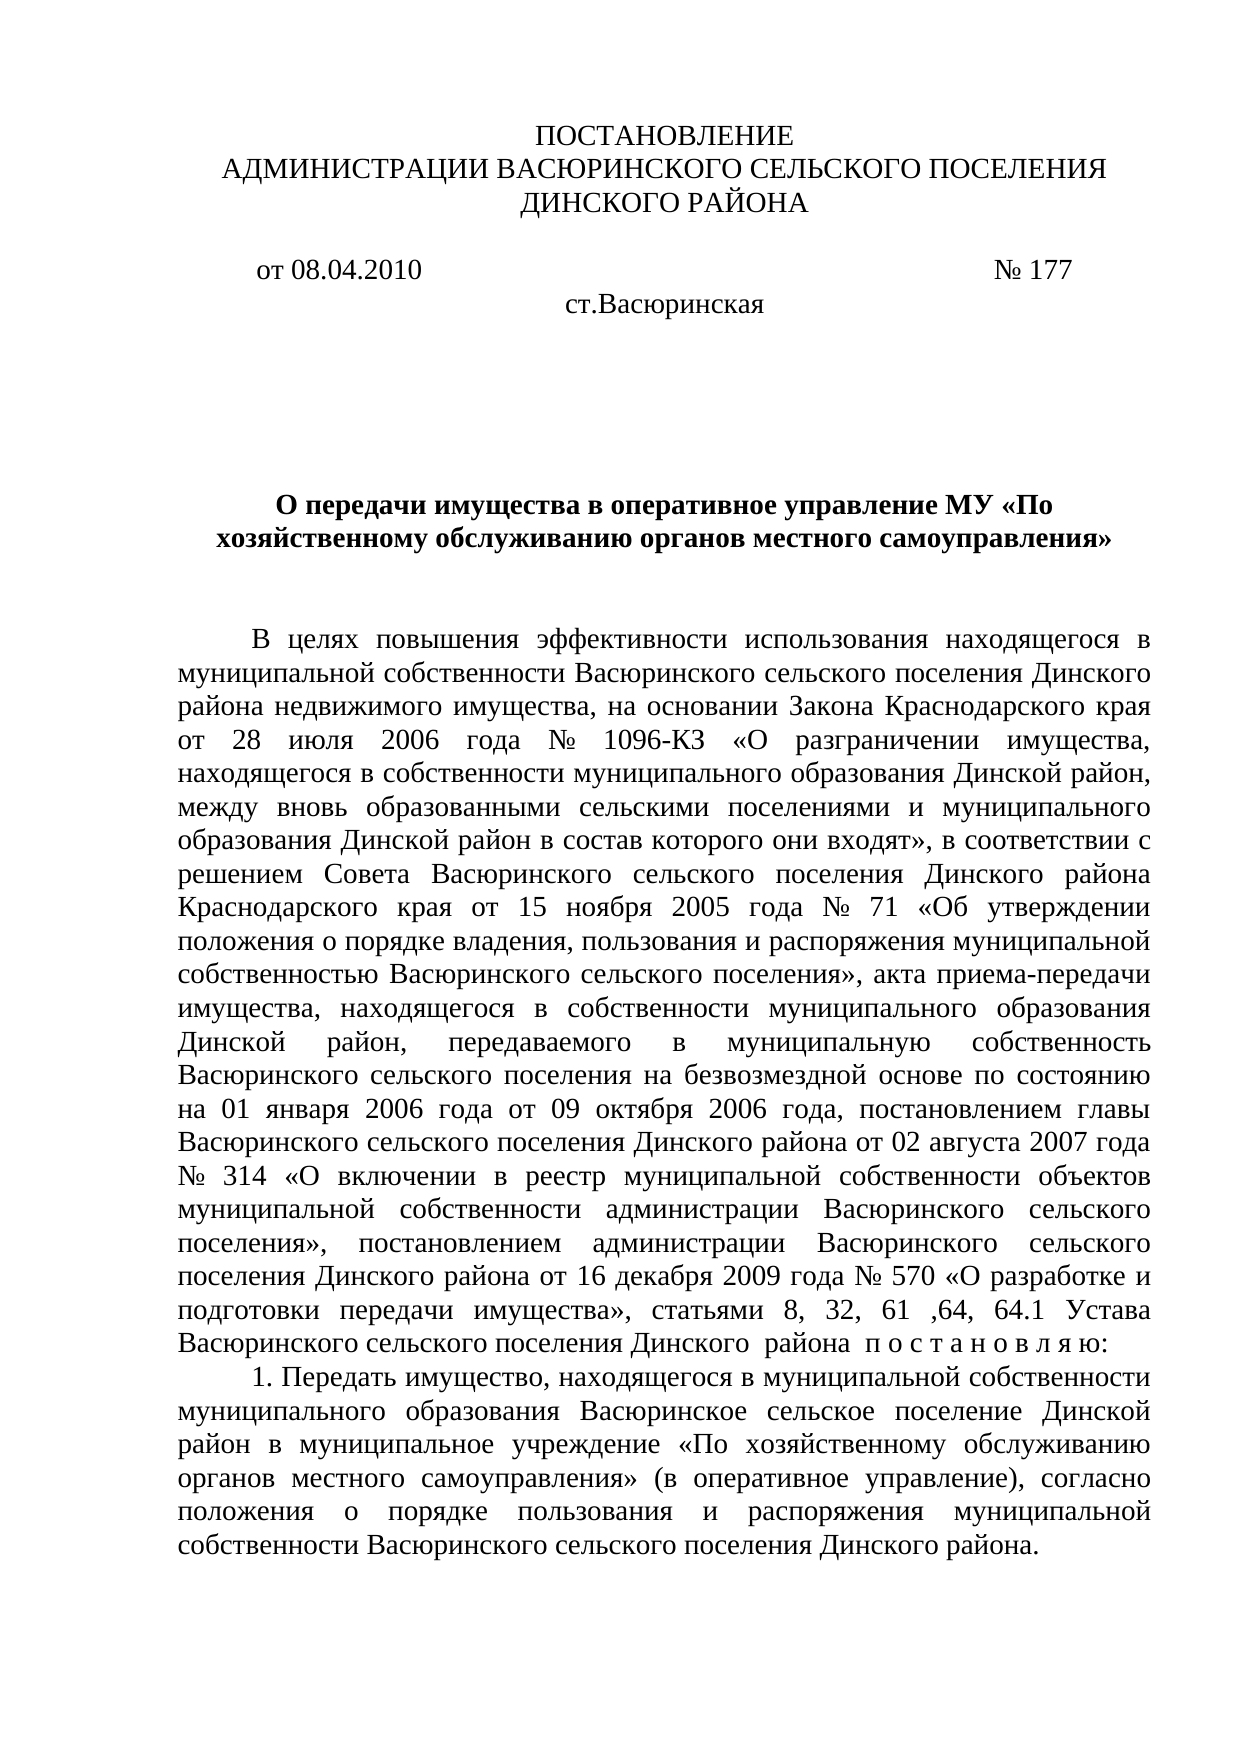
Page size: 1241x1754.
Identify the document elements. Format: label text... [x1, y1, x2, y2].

text от 08.04.2010 № 177 [177, 252, 1152, 286]
text 1. Передать имущество, находящегося в муниципальной собственности муниципального образования Васюринское сельское поселение Динской район в муниципальное учреждение «По хозяйственному обслуживанию органов местного самоуправления» (в оперативное управление), согласно положения о порядке пользования и распоряжения муниципальной собственности Васюринского сельского поселения Динского района. [177, 1359, 1152, 1560]
text В целях повышения эффективности использования находящегося в муниципальной собственности Васюринского сельского поселения Динского района недвижимого имущества, на основании Закона Краснодарского края от 28 июля 2006 года № 1096-КЗ «О разграничении имущества, находящегося в собственности муниципального образования Динской район, между вновь образованными сельскими поселениями и муниципального образования Динской район в состав которого они входят», в соответствии с решением Совета Васюринского сельского поселения Динского района Краснодарского края от 15 ноября 2005 года № 71 «Об утверждении положения о порядке владения, пользования и распоряжения муниципальной собственностью Васюринского сельского поселения», акта приема-передачи имущества, находящегося в собственности муниципального образования Динской район, передаваемого в муниципальную собственность Васюринского сельского поселения на безвозмездной основе по состоянию на 01 января 2006 года от 09 октября 2006 года, постановлением главы Васюринского сельского поселения Динского района от 02 августа 2007 года № 314 «О включении в реестр муниципальной собственности объектов муниципальной собственности администрации Васюринского сельского поселения», постановлением администрации Васюринского сельского поселения Динского района от 16 декабря 2009 года № 570 «О разработке и подготовки передачи имущества», статьями 8, 32, 61 ,64, 64.1 Устава Васюринского сельского поселения Динского района п о с т а н о в л я ю: [177, 621, 1152, 1359]
text О передачи имущества в оперативное управление МУ «По хозяйственному обслуживанию органов местного самоуправления» [177, 487, 1152, 554]
text АДМИНИСТРАЦИИ ВАСЮРИНСКОГО СЕЛЬСКОГО ПОСЕЛЕНИЯ [177, 152, 1152, 185]
text ДИНСКОГО РАЙОНА [177, 185, 1152, 219]
text ст.Васюринская [177, 286, 1152, 319]
text ПОСТАНОВЛЕНИЕ [177, 118, 1152, 152]
